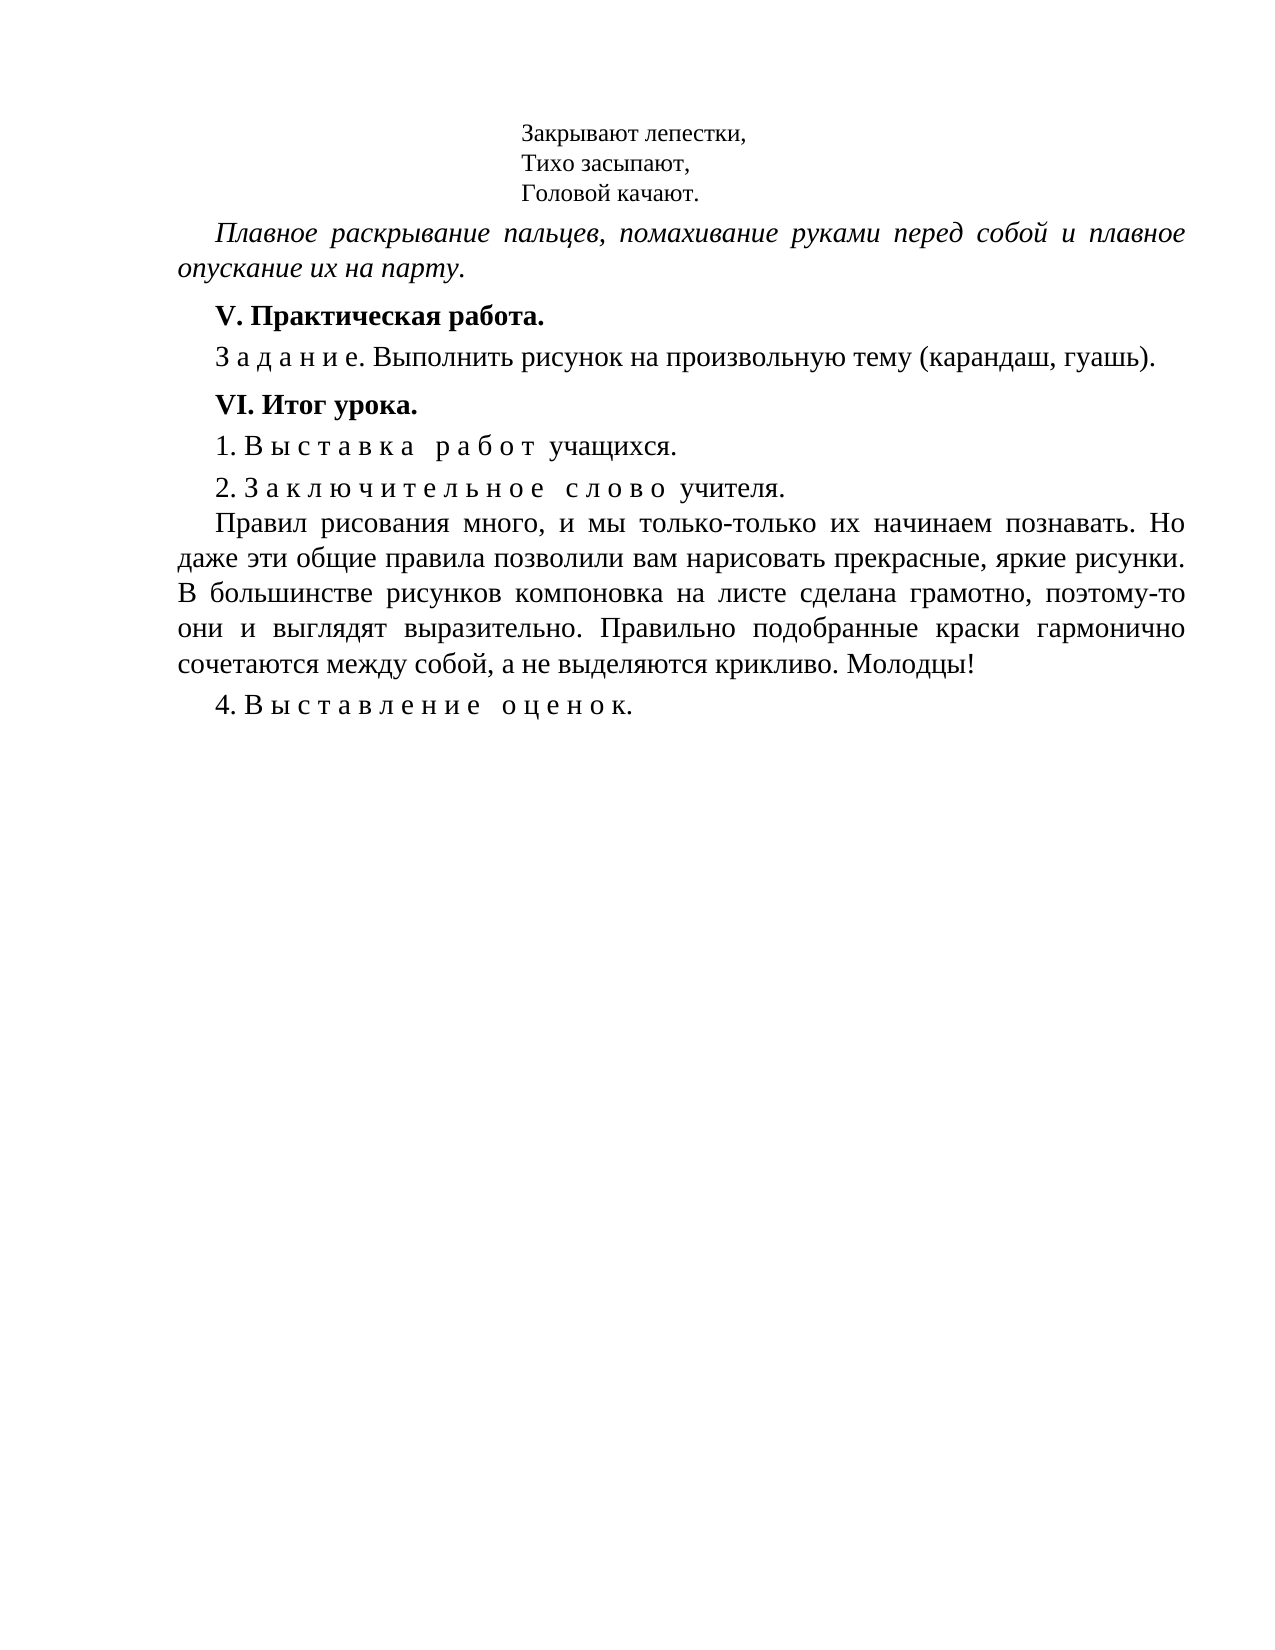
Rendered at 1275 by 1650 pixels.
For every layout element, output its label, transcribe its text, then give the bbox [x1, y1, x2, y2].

text 2. З а к л ю ч и т е л ь н о е с л о в о учителя. [177, 470, 1186, 503]
text 4. В ы с т а в л е н и е о ц е н о к. [177, 687, 1186, 721]
text Правил рисования много, и мы только-только их начинаем познавать. Но даже эти общие правила позволили вам нарисовать прекрасные, яркие рисунки. В большинстве рисунков компоновка на листе сделана грамотно, поэтому-то они и выглядят выразительно. Правильно подобранные краски гармонично сочетаются между собой, а не выделяются крикливо. Молодцы! [177, 505, 1186, 679]
text V. Практическая работа. [177, 298, 1186, 331]
text VI. Итог урока. [177, 387, 1186, 420]
text 1. В ы с т а в к а р а б о т учащихся. [177, 428, 1186, 462]
text Закрывают лепестки, [177, 118, 1186, 147]
text Головой качают. [177, 178, 1186, 207]
text Тихо засыпают, [177, 148, 1186, 177]
text З а д а н и е. Выполнить рисунок на произвольную тему (карандаш, гуашь). [177, 339, 1186, 373]
text Плавное раскрывание пальцев, помахивание руками перед собой и плавное опускание их на парту. [177, 215, 1186, 283]
